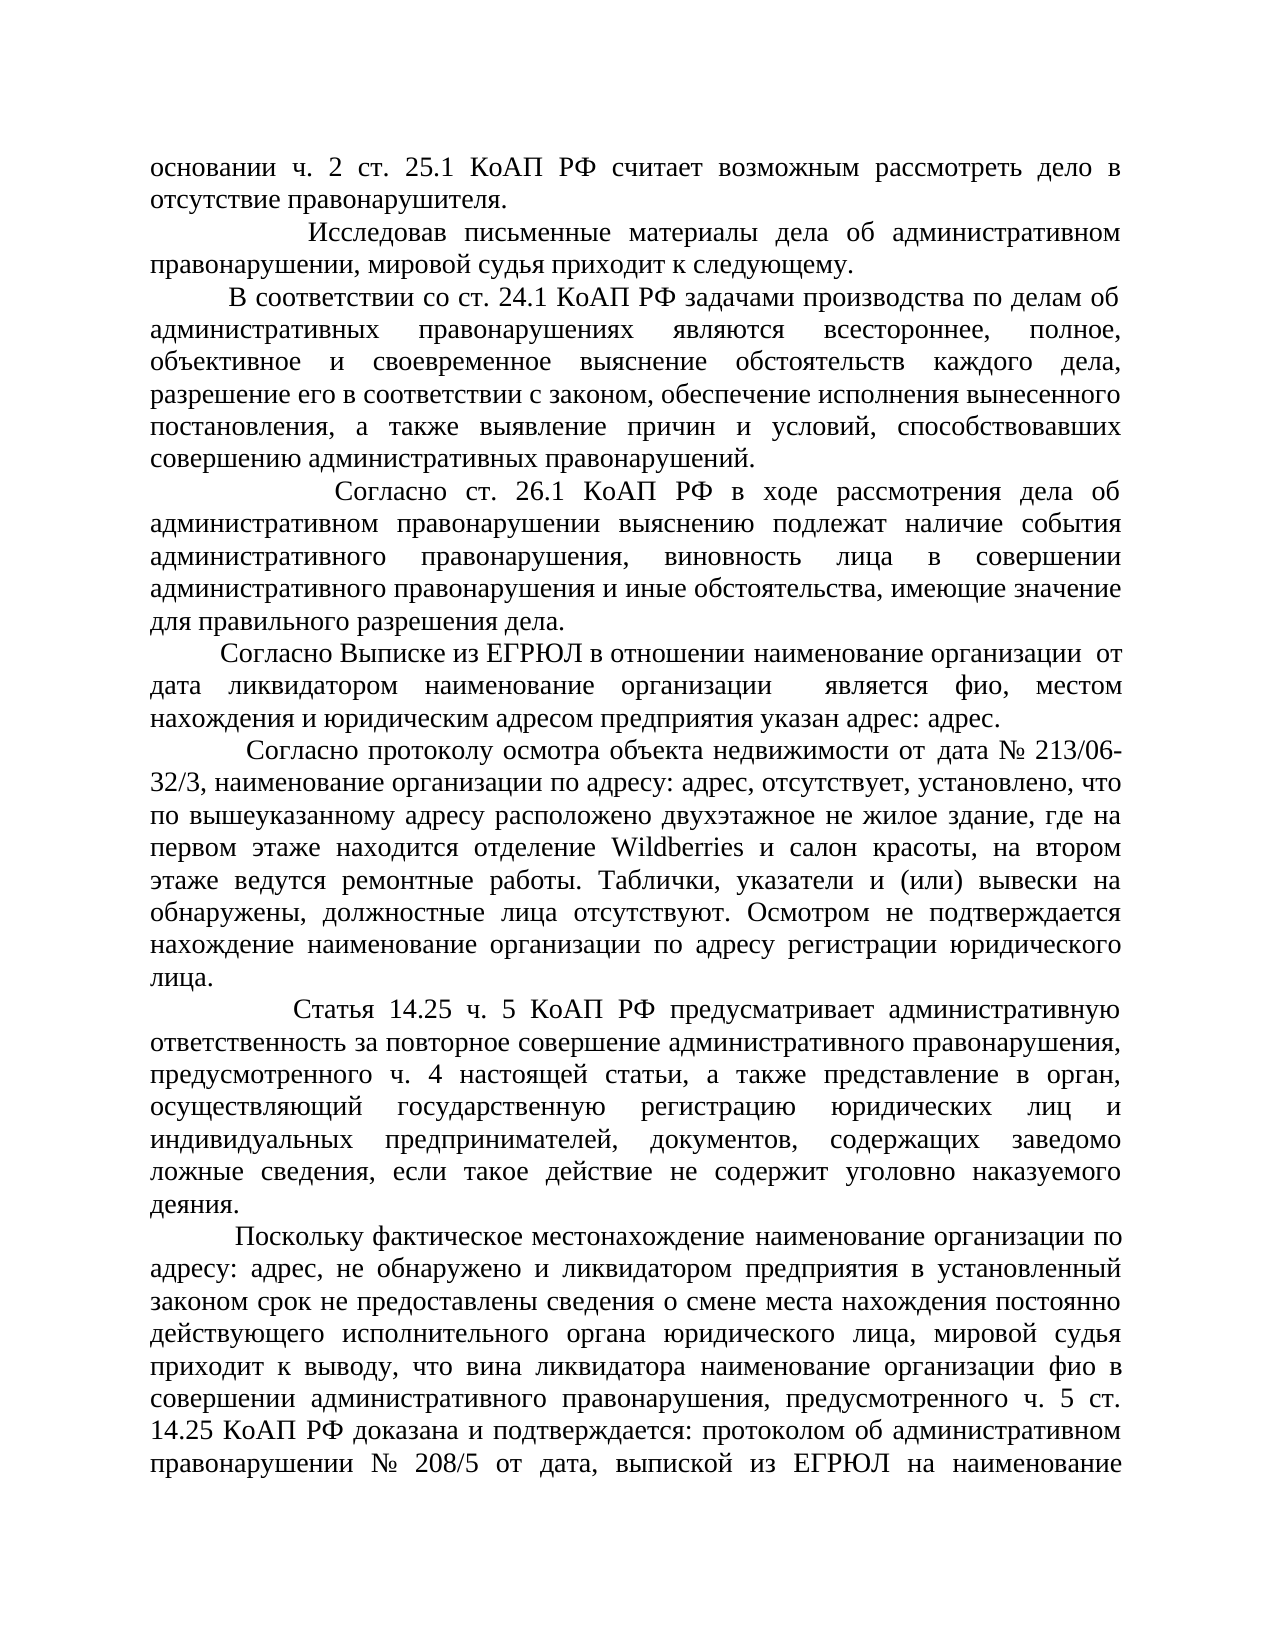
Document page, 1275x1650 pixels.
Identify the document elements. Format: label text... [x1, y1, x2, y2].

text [150, 1219, 1123, 1478]
text Исследовав письменные материалы дела об административном правонарушении, мировой судья приходит к следующему. [150, 215, 1123, 279]
text Согласно протоколу осмотра объекта недвижимости от дата № 213/06-32/3, наименование организации по адресу: адрес, отсутствует, установлено, что по вышеуказанному адресу расположено двухэтажное не жилое здание, где на первом этаже находится отделение Wildberries и салон красоты, на втором этаже ведутся ремонтные работы. Таблички, указатели и (или) вывески на обнаружены, должностные лица отсутствуют. Осмотром не подтверждается нахождение наименование организации по адресу регистрации юридического лица. [150, 733, 1123, 992]
text Согласно Выписке из ЕГРЮЛ в отношении наименование организации от дата ликвидатором наименование организации является фио, местом нахождения и юридическим адресом предприятия указан адрес: адрес. [150, 636, 1123, 733]
text Статья 14.25 ч. 5 КоАП РФ предусматривает административную ответственность за повторное совершение административного правонарушения, предусмотренного ч. 4 настоящей статьи, а также представление в орган, осуществляющий государственную регистрацию юридических лиц и индивидуальных предпринимателей, документов, содержащих заведомо ложные сведения, если такое действие не содержит уголовно наказуемого деяния. [150, 992, 1123, 1219]
text Согласно ст. 26.1 КоАП РФ в ходе рассмотрения дела об административном правонарушении выяснению подлежат наличие события административного правонарушения, виновность лица в совершении административного правонарушения и иные обстоятельства, имеющие значение для правильного разрешения дела. [150, 474, 1123, 636]
text В соответствии со ст. 24.1 КоАП РФ задачами производства по делам об административных правонарушениях являются всестороннее, полное, объективное и своевременное выяснение обстоятельств каждого дела, разрешение его в соответствии с законом, обеспечение исполнения вынесенного постановления, а также выявление причин и условий, способствовавших совершению административных правонарушений. [150, 279, 1123, 474]
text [150, 150, 1123, 215]
